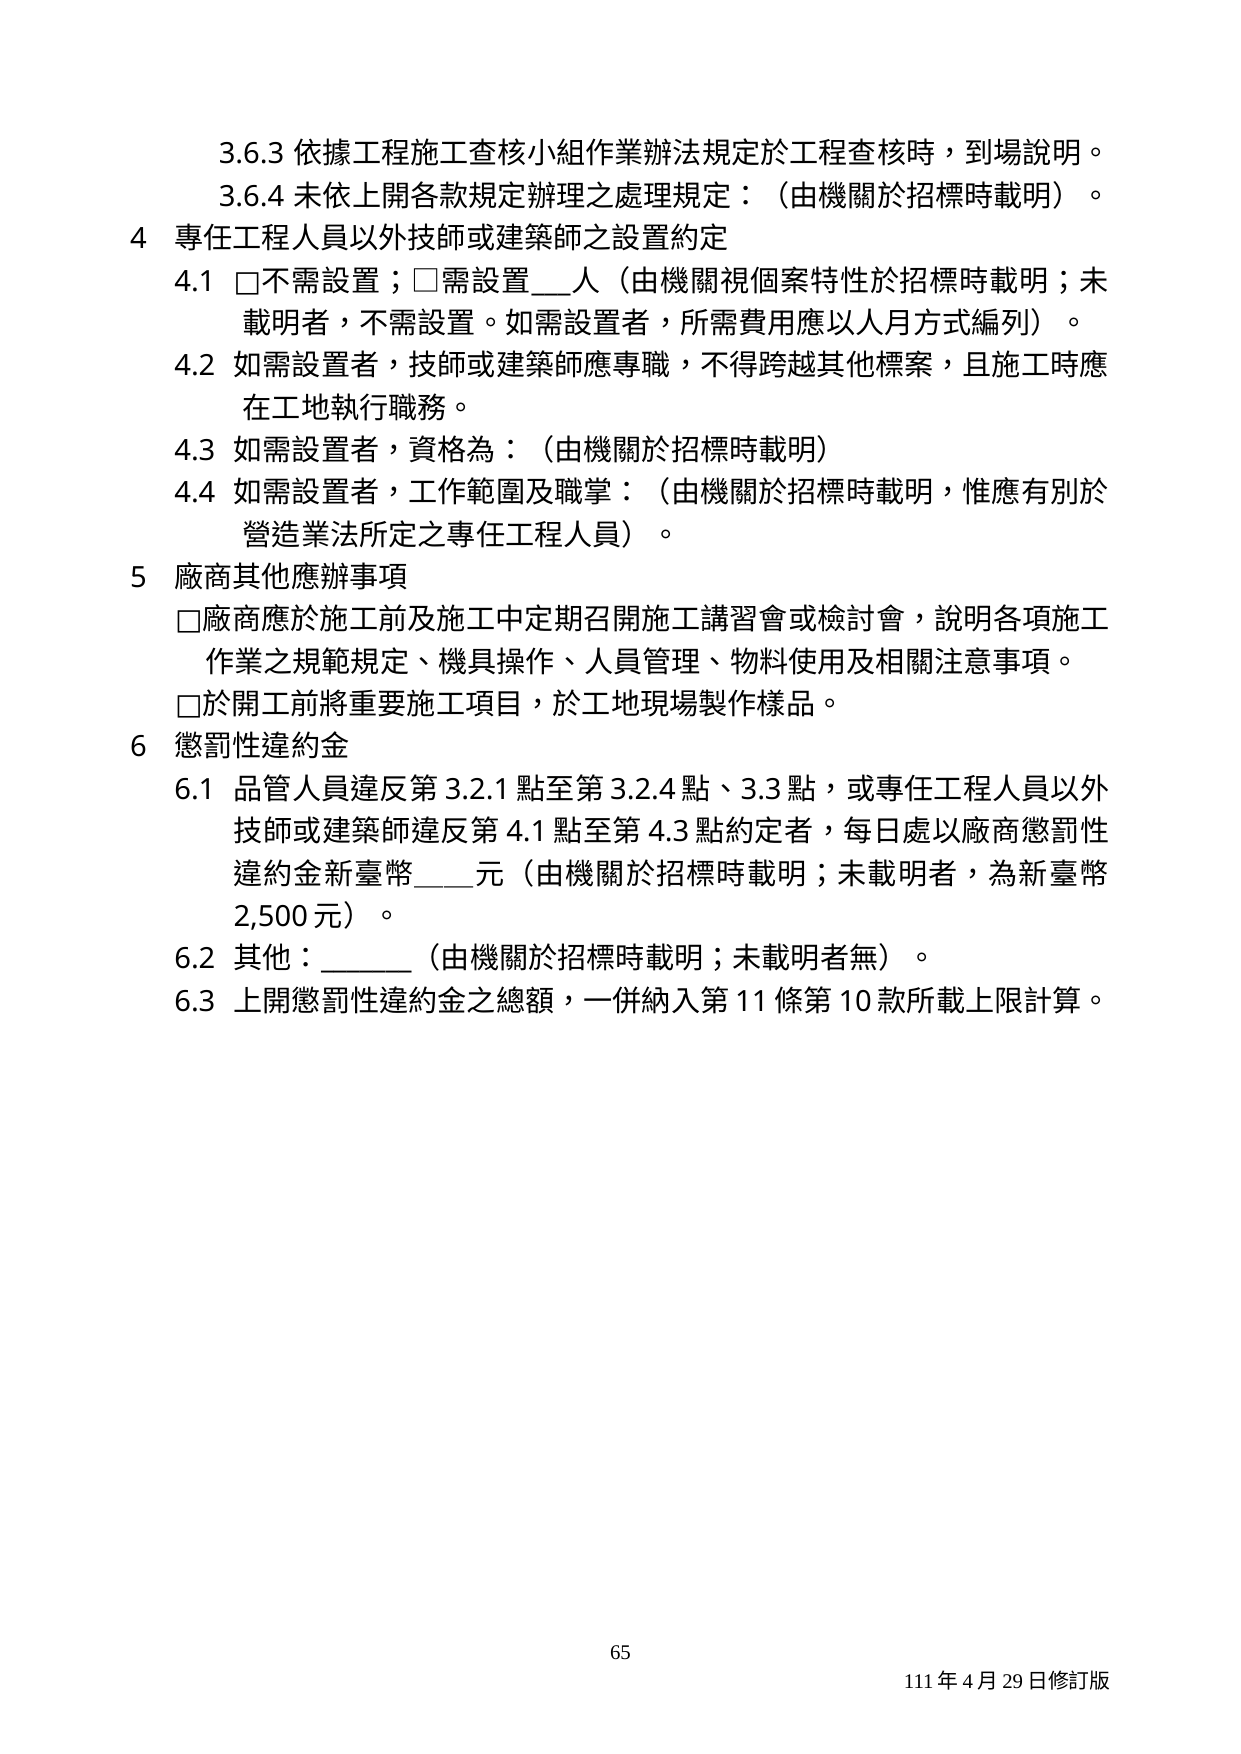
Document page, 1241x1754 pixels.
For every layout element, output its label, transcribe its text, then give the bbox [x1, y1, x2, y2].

list 廠商其他應辦事項 [130, 553, 1110, 596]
list 其他：_______（由機關於招標時載明；未載明者無）。 [174, 935, 1110, 977]
text □廠商應於施工前及施工中定期召開施工講習會或檢討會，說明各項施工作業之規範規定、機具操作、人員管理、物料使用及相關注意事項。 [175, 596, 1110, 681]
list 如需設置者，資格為：（由機關於招標時載明） [174, 426, 1110, 469]
text □於開工前將重要施工項目，於工地現場製作樣品。 [175, 681, 1110, 723]
list □不需設置；□需設置___人（由機關視個案特性於招標時載明；未載明者，不需設置。如需設置者，所需費用應以人月方式編列）。 [174, 257, 1110, 342]
list 懲罰性違約金 [130, 723, 1110, 765]
list 專任工程人員以外技師或建築師之設置約定 [130, 215, 1110, 257]
list 品管人員違反第3.2.1點至第3.2.4點、3.3點，或專任工程人員以外技師或建築師違反第4.1點至第4.3點約定者，每日處以廠商懲罰性違約金新臺幣＿＿元（由機關於招標時載明；未載明者，為新臺幣2,500元）。 [174, 765, 1110, 935]
list 如需設置者，工作範圍及職掌：（由機關於招標時載明，惟應有別於營造業法所定之專任工程人員）。 [174, 469, 1110, 553]
list 如需設置者，技師或建築師應專職，不得跨越其他標案，且施工時應在工地執行職務。 [174, 342, 1110, 426]
list 依據工程施工查核小組作業辦法規定於工程查核時，到場說明。 [218, 130, 1110, 172]
list 未依上開各款規定辦理之處理規定：（由機關於招標時載明）。 [218, 172, 1110, 215]
list 上開懲罰性違約金之總額，一併納入第11條第10款所載上限計算。 [174, 977, 1110, 1020]
